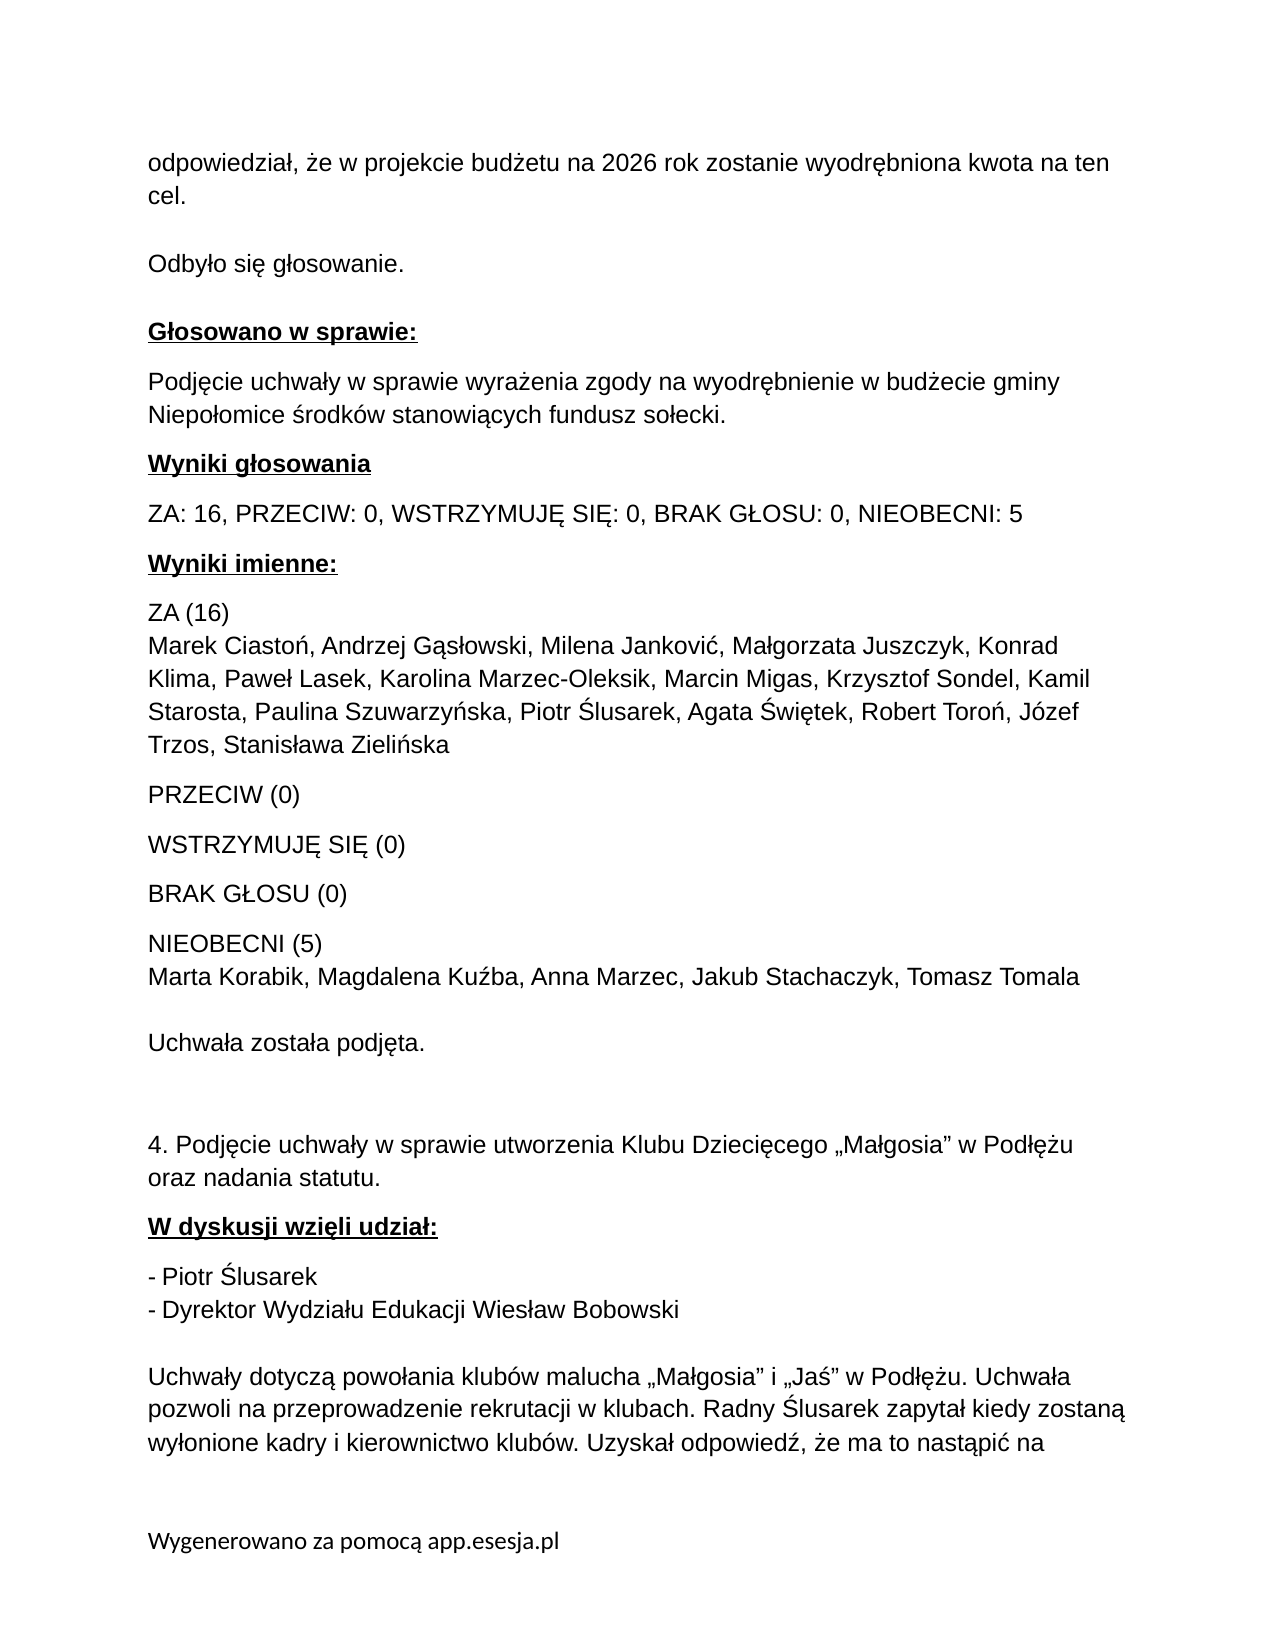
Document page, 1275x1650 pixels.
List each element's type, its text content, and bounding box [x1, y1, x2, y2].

text - Piotr Ślusarek [148, 1262, 1127, 1291]
text Podjęcie uchwały w sprawie wyrażenia zgody na wyodrębnienie w budżecie gminy Niepołomice środków stanowiących fundusz sołecki. [148, 367, 1127, 428]
text Marek Ciastoń, Andrzej Gąsłowski, Milena Janković, Małgorzata Juszczyk, Konrad Klima, Paweł Lasek, Karolina Marzec-Oleksik, Marcin Migas, Krzysztof Sondel, Kamil Starosta, Paulina Szuwarzyńska, Piotr Ślusarek, Agata Świętek, Robert Toroń, Józef Trzos, Stanisława Zielińska [148, 631, 1127, 759]
text PRZECIW (0) [148, 780, 1127, 809]
text 4. Podjęcie uchwały w sprawie utworzenia Klubu Dziecięcego „Małgosia” w Podłężu oraz nadania statutu. [148, 1129, 1127, 1191]
text Odbyło się głosowanie. [148, 249, 1127, 278]
text BRAK GŁOSU (0) [148, 879, 1127, 908]
text NIEOBECNI (5) [148, 929, 1127, 958]
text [148, 148, 1127, 244]
text W dyskusji wzięli udział: [148, 1212, 1127, 1241]
text Wyniki głosowania [148, 449, 1127, 478]
text Wyniki imienne: [148, 549, 1127, 577]
text Marta Korabik, Magdalena Kuźba, Anna Marzec, Jakub Stachaczyk, Tomasz Tomala Uchwała została podjęta. [148, 962, 1127, 1057]
text WSTRZYMUJĘ SIĘ (0) [148, 830, 1127, 858]
text - Dyrektor Wydziału Edukacji Wiesław Bobowski [148, 1295, 1127, 1324]
text ZA: 16, PRZECIW: 0, WSTRZYMUJĘ SIĘ: 0, BRAK GŁOSU: 0, NIEOBECNI: 5 [148, 499, 1127, 528]
text ZA (16) [148, 598, 1127, 627]
text Głosowano w sprawie: [148, 317, 1127, 346]
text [148, 1361, 1127, 1456]
